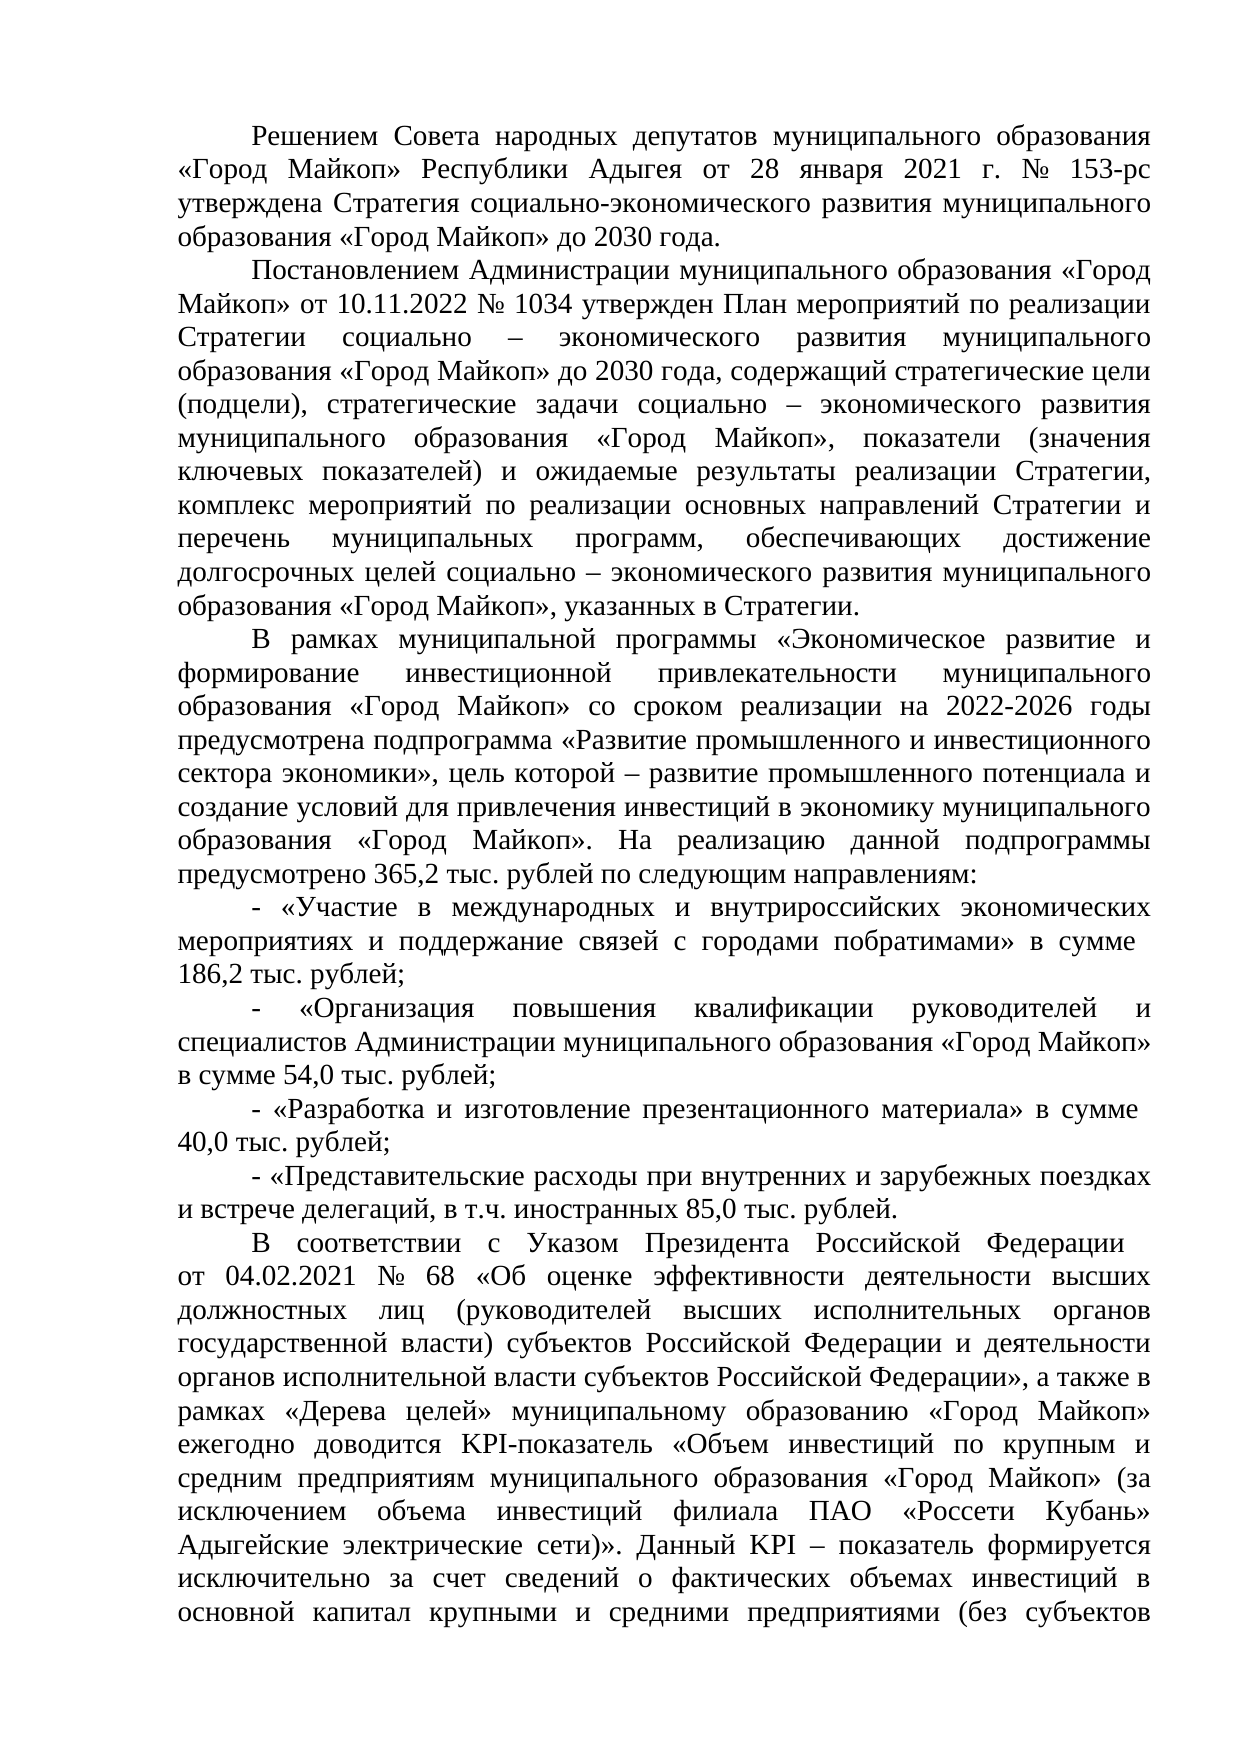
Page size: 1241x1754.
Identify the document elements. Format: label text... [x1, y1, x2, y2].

text В рамках муниципальной программы «Экономическое развитие и формирование инвестиционной привлекательности муниципального образования «Город Майкоп» со сроком реализации на 2022-2026 годы предусмотрена подпрограмма «Развитие промышленного и инвестиционного сектора экономики», цель которой – развитие промышленного потенциала и создание условий для привлечения инвестиций в экономику муниципального образования «Город Майкоп». На реализацию данной подпрограммы предусмотрено 365,2 тыс. рублей по следующим направлениям: [177, 621, 1152, 889]
text - «Представительские расходы при внутренних и зарубежных поездках и встрече делегаций, в т.ч. иностранных 85,0 тыс. рублей. [177, 1158, 1152, 1225]
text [177, 1225, 1152, 1627]
text - «Разработка и изготовление презентационного материала» в сумме 40,0 тыс. рублей; [177, 1091, 1152, 1158]
text - «Участие в международных и внутрироссийских экономических мероприятиях и поддержание связей с городами побратимами» в сумме 186,2 тыс. рублей; [177, 889, 1152, 990]
text Постановлением Администрации муниципального образования «Город Майкоп» от 10.11.2022 № 1034 утвержден План мероприятий по реализации Стратегии социально – экономического развития муниципального образования «Город Майкоп» до 2030 года, содержащий стратегические цели (подцели), стратегические задачи социально – экономического развития муниципального образования «Город Майкоп», показатели (значения ключевых показателей) и ожидаемые результаты реализации Стратегии, комплекс мероприятий по реализации основных направлений Стратегии и перечень муниципальных программ, обеспечивающих достижение долгосрочных целей социально – экономического развития муниципального образования «Город Майкоп», указанных в Стратегии. [177, 252, 1152, 621]
text Решением Совета народных депутатов муниципального образования «Город Майкоп» Республики Адыгея от 28 января 2021 г. № 153-рс утверждена Стратегия социально-экономического развития муниципального образования «Город Майкоп» до 2030 года. [177, 118, 1152, 252]
text - «Организация повышения квалификации руководителей и специалистов Администрации муниципального образования «Город Майкоп» в сумме 54,0 тыс. рублей; [177, 990, 1152, 1091]
